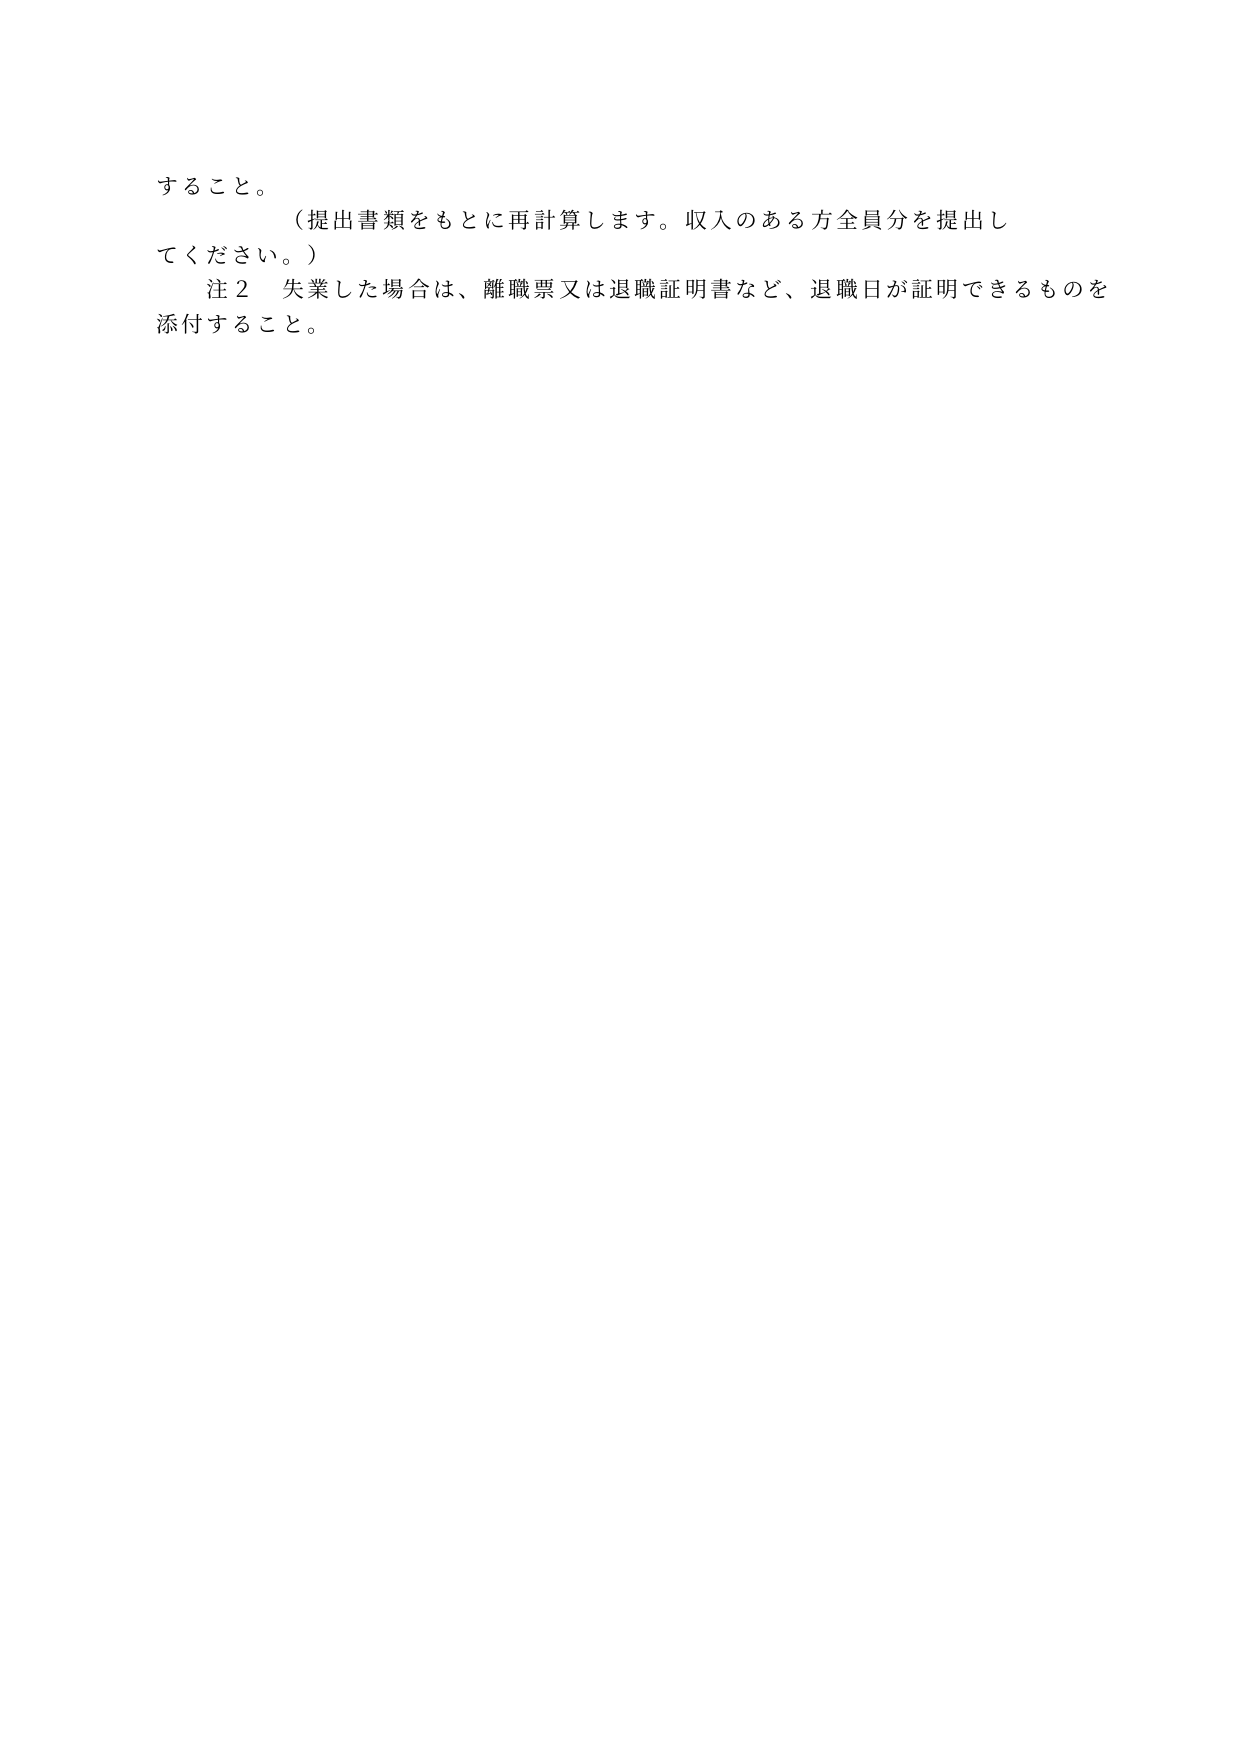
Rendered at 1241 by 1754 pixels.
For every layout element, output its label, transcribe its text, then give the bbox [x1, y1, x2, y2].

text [156, 168, 1114, 202]
text （提出書類をもとに再計算します。収入のある方全員分を提出してください。） [156, 202, 1014, 271]
text 注２ 失業した場合は、離職票又は退職証明書など、退職日が証明できるものを添付すること。 [156, 271, 1114, 340]
